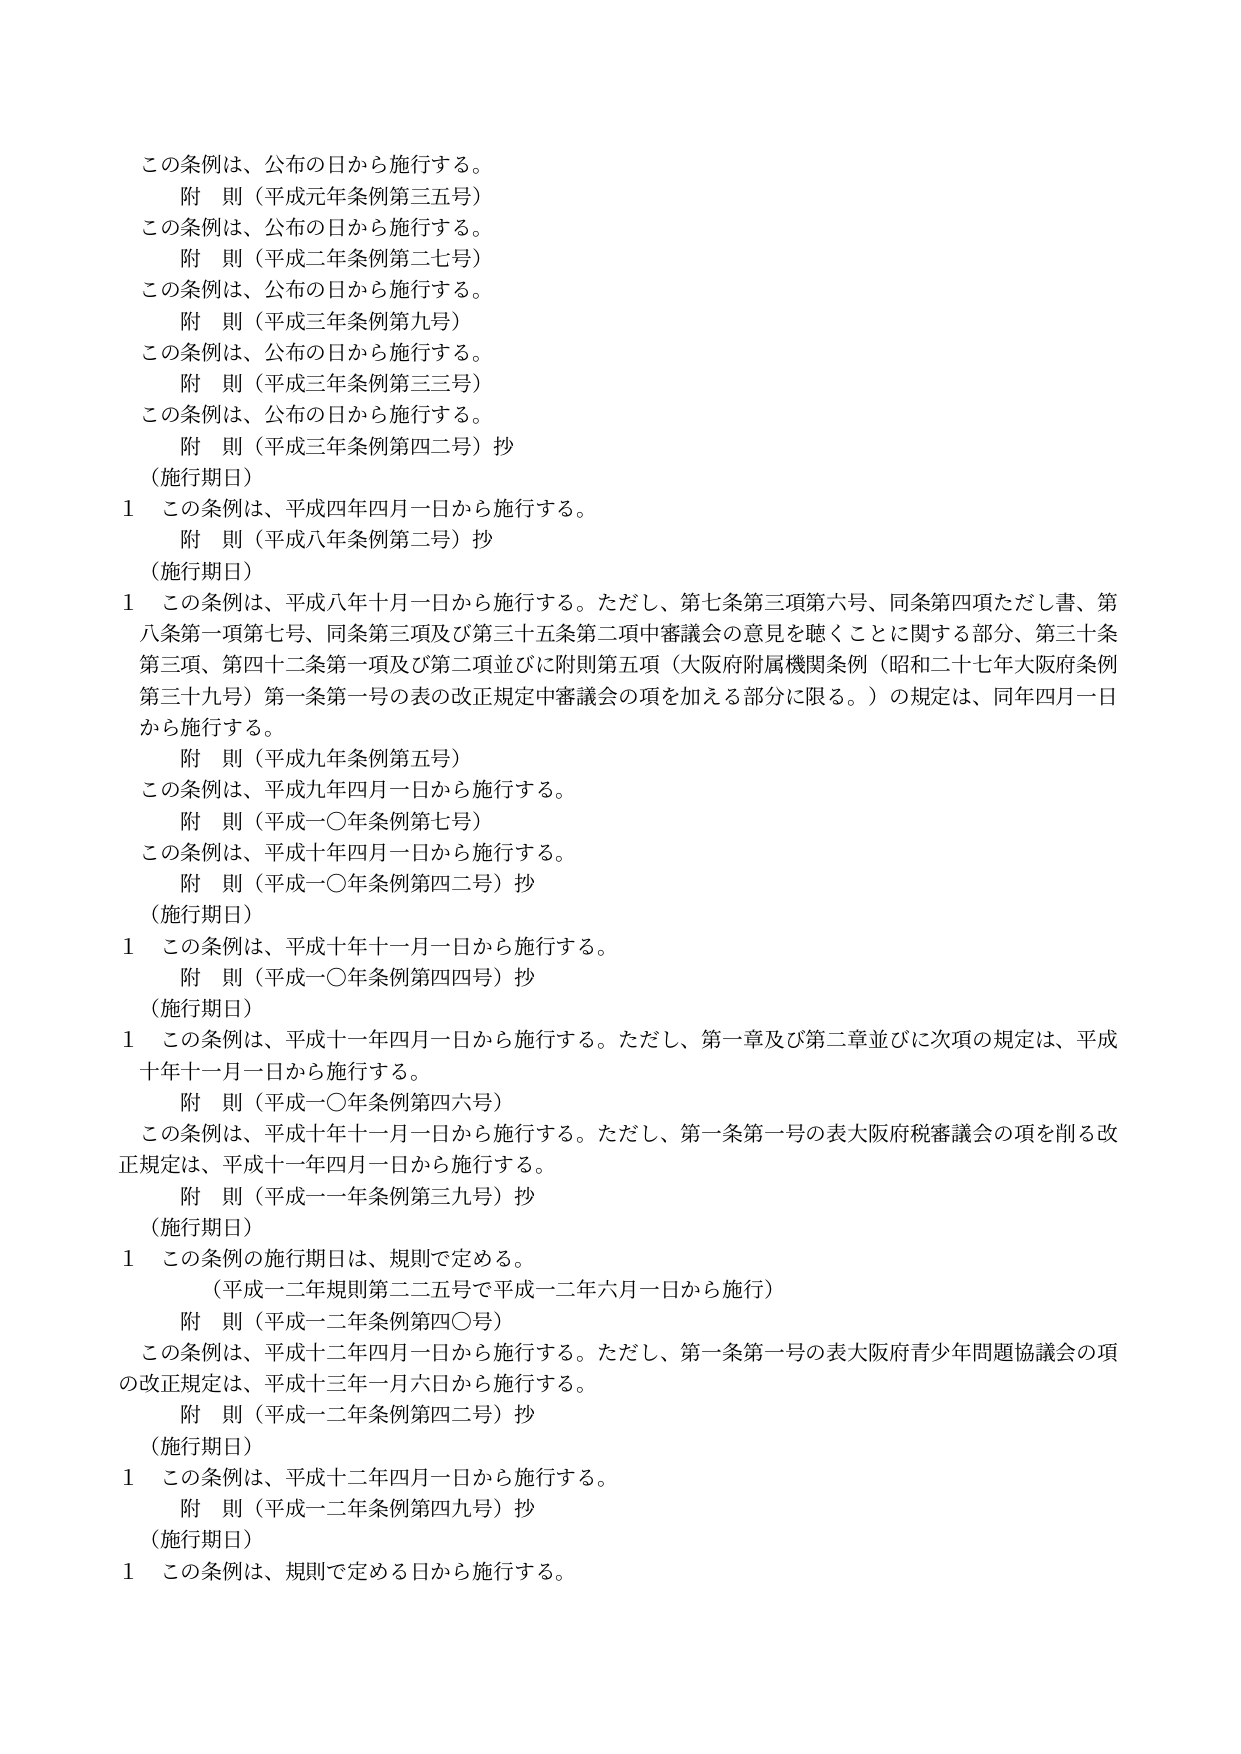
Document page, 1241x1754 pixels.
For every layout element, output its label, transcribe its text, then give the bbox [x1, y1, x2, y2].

text 附 則（平成元年条例第三五号） [181, 179, 1122, 210]
text 附 則（平成九年条例第五号） [181, 741, 1122, 773]
text この条例は、平成十年十一月一日から施行する。ただし、第一条第一号の表大阪府税審議会の項を削る改正規定は、平成十一年四月一日から施行する。 [118, 1116, 1122, 1179]
text （施行期日） [139, 460, 1122, 491]
text （施行期日） [139, 1429, 1122, 1460]
text （施行期日） [139, 1210, 1122, 1241]
text この条例は、平成十二年四月一日から施行する。ただし、第一条第一号の表大阪府青少年問題協議会の項の改正規定は、平成十三年一月六日から施行する。 [118, 1335, 1122, 1398]
text 附 則（平成一〇年条例第四六号） [181, 1085, 1122, 1116]
text 附 則（平成三年条例第三三号） [181, 366, 1122, 398]
text 附 則（平成一〇年条例第四二号）抄 [181, 866, 1122, 898]
text この条例は、公布の日から施行する。 [118, 273, 1122, 304]
text この条例は、平成十年四月一日から施行する。 [118, 835, 1122, 866]
text １ この条例は、平成四年四月一日から施行する。 [118, 491, 1122, 523]
text １ この条例は、平成十一年四月一日から施行する。ただし、第一章及び第二章並びに次項の規定は、平成十年十一月一日から施行する。 [118, 1023, 1122, 1085]
text 附 則（平成二年条例第二七号） [181, 241, 1122, 273]
text 附 則（平成一二年条例第四二号）抄 [181, 1398, 1122, 1429]
text この条例は、公布の日から施行する。 [118, 398, 1122, 429]
text 附 則（平成一二年条例第四九号）抄 [181, 1491, 1122, 1523]
text （平成一二年規則第二二五号で平成一二年六月一日から施行） [201, 1273, 1122, 1304]
text （施行期日） [139, 554, 1122, 585]
text 附 則（平成八年条例第二号）抄 [181, 523, 1122, 554]
text この条例は、平成九年四月一日から施行する。 [118, 773, 1122, 804]
text （施行期日） [139, 1523, 1122, 1554]
text この条例は、公布の日から施行する。 [118, 148, 1122, 179]
text １ この条例の施行期日は、規則で定める。 [118, 1241, 1122, 1273]
text １ この条例は、平成八年十月一日から施行する。ただし、第七条第三項第六号、同条第四項ただし書、第八条第一項第七号、同条第三項及び第三十五条第二項中審議会の意見を聴くことに関する部分、第三十条第三項、第四十二条第一項及び第二項並びに附則第五項（大阪府附属機関条例（昭和二十七年大阪府条例第三十九号）第一条第一号の表の改正規定中審議会の項を加える部分に限る。）の規定は、同年四月一日から施行する。 [118, 585, 1122, 741]
text １ この条例は、平成十年十一月一日から施行する。 [118, 929, 1122, 960]
text 附 則（平成一二年条例第四〇号） [181, 1304, 1122, 1335]
text （施行期日） [139, 991, 1122, 1023]
text 附 則（平成一〇年条例第四四号）抄 [181, 960, 1122, 991]
text 附 則（平成三年条例第四二号）抄 [181, 429, 1122, 460]
text １ この条例は、平成十二年四月一日から施行する。 [118, 1460, 1122, 1491]
text この条例は、公布の日から施行する。 [118, 335, 1122, 366]
text 附 則（平成一〇年条例第七号） [181, 804, 1122, 835]
text （施行期日） [139, 898, 1122, 929]
text 附 則（平成一一年条例第三九号）抄 [181, 1179, 1122, 1210]
text 附 則（平成三年条例第九号） [181, 304, 1122, 335]
text この条例は、公布の日から施行する。 [118, 210, 1122, 241]
text １ この条例は、規則で定める日から施行する。 [118, 1554, 1122, 1585]
